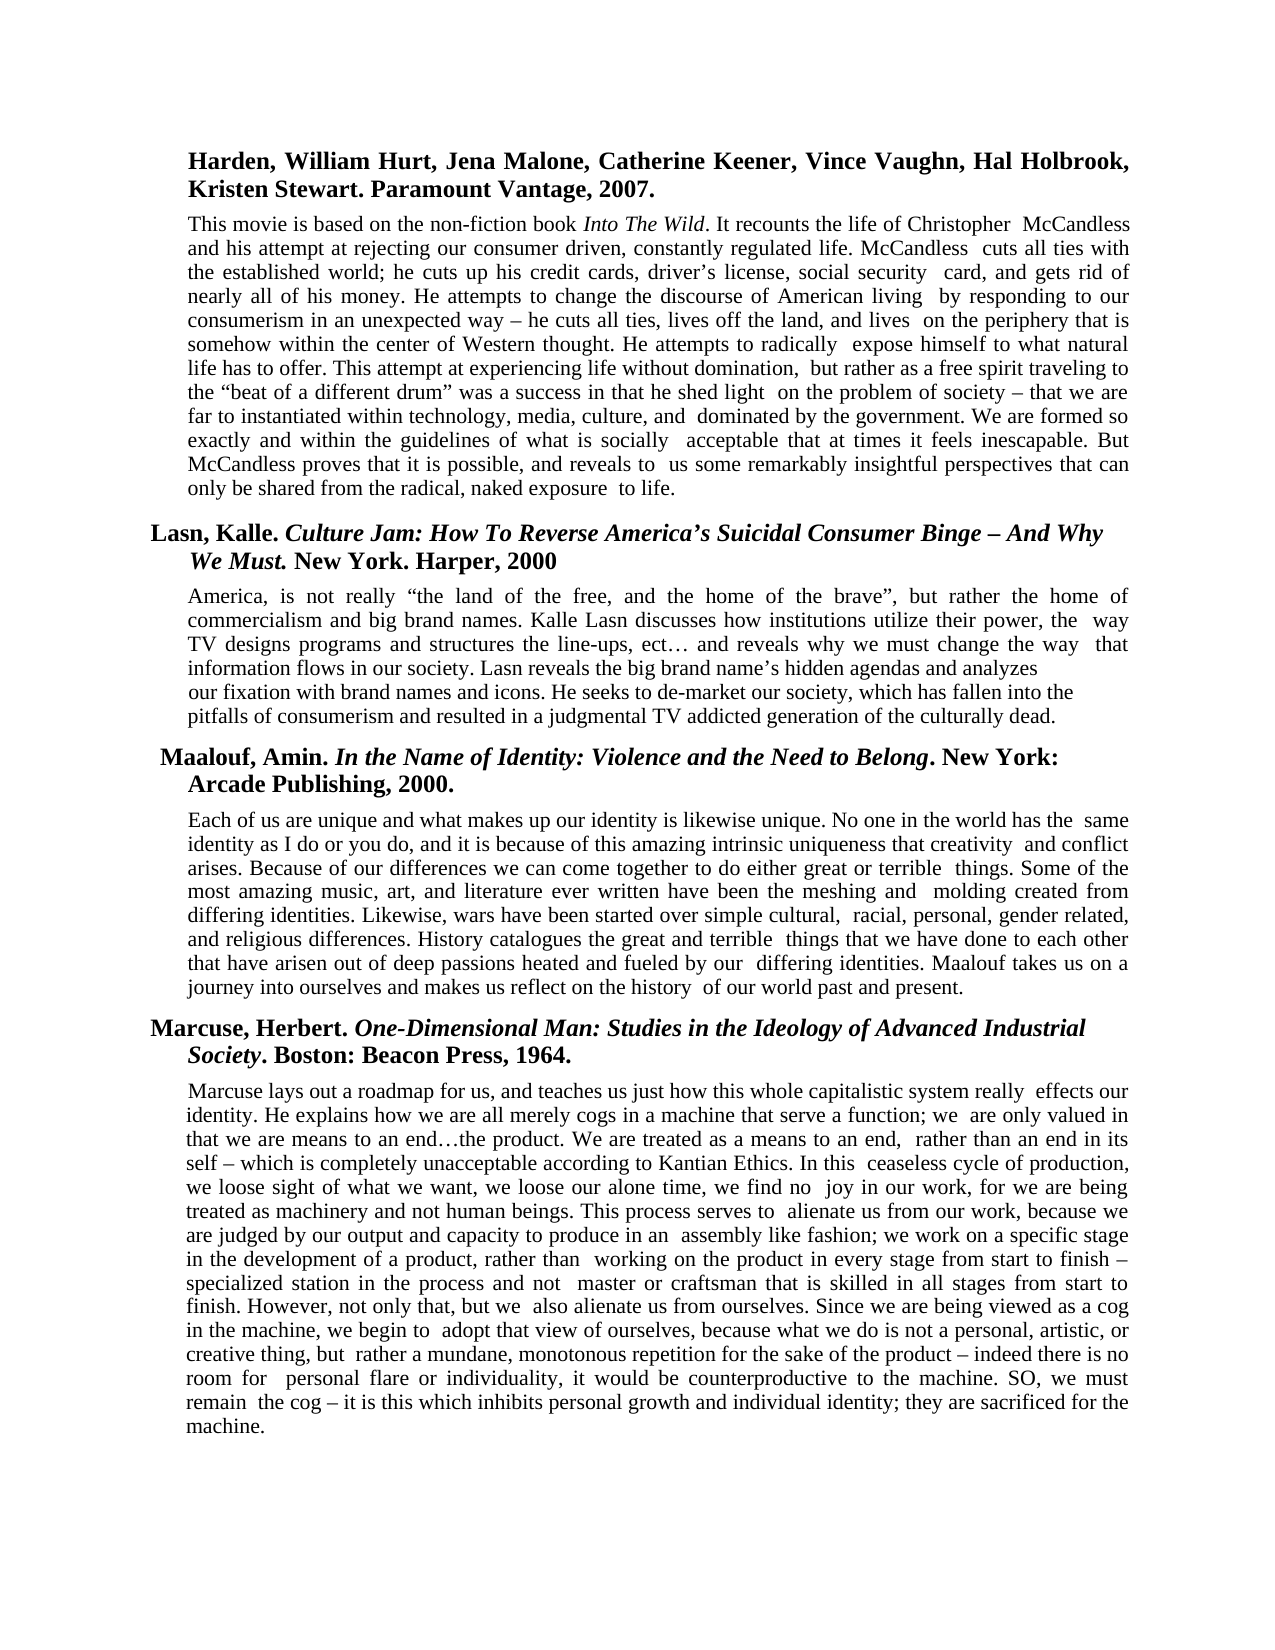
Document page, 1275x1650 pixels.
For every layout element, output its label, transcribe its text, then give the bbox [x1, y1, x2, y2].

text our fixation with brand names and icons. He seeks to de-market our society, which has fallen into the pitfalls of consumerism and resulted in a judgmental TV addicted generation of the culturally dead. [187, 681, 1131, 728]
text America, is not really “the land of the free, and the home of the brave”, but rather the home of commercialism and big brand names. Kalle Lasn discusses how institutions utilize their power, the way TV designs programs and structures the line-ups, ect… and reveals why we must change the way that information flows in our society. Lasn reveals the big brand name’s hidden agendas and analyzes [187, 585, 1131, 681]
text Marcuse, Herbert. One-Dimensional Man: Studies in the Ideology of Advanced Industrial Society. Boston: Beacon Press, 1964. [150, 1014, 1131, 1069]
text Each of us are unique and what makes up our identity is likewise unique. No one in the world has the same identity as I do or you do, and it is because of this amazing intrinsic uniqueness that creativity and conflict arises. Because of our differences we can come together to do either great or terrible things. Some of the most amazing music, art, and literature ever written have been the meshing and molding created from differing identities. Likewise, wars have been started over simple cultural, racial, personal, gender related, and religious differences. History catalogues the great and terrible things that we have done to each other that have arisen out of deep passions heated and fueled by our differing identities. Maalouf takes us on a journey into ourselves and makes us reflect on the history of our world past and present. [187, 808, 1131, 999]
text This movie is based on the non-fiction book Into The Wild. It recounts the life of Christopher McCandless and his attempt at rejecting our consumer driven, constantly regulated life. McCandless cuts all ties with the established world; he cuts up his credit cards, driver’s license, social security card, and gets rid of nearly all of his money. He attempts to change the discourse of American living by responding to our consumerism in an unexpected way – he cuts all ties, lives off the land, and lives on the periphery that is somehow within the center of Western thought. He attempts to radically expose himself to what natural life has to offer. This attempt at experiencing life without domination, but rather as a free spirit traveling to the “beat of a different drum” was a success in that he shed light on the problem of society – that we are far to instantiated within technology, media, culture, and dominated by the government. We are formed so exactly and within the guidelines of what is socially acceptable that at times it feels inescapable. But McCandless proves that it is possible, and reveals to us some remarkably insightful perspectives that can only be shared from the radical, naked exposure to life. [187, 213, 1131, 500]
text Maalouf, Amin. In the Name of Identity: Violence and the Need to Belong. New York: Arcade Publishing, 2000. [160, 743, 1131, 798]
text Lasn, Kalle. Culture Jam: How To Reverse America’s Suicidal Consumer Binge – And Why We Must. New York. Harper, 2000 [150, 520, 1131, 574]
text Marcuse lays out a roadmap for us, and teaches us just how this whole capitalistic system really effects our identity. He explains how we are all merely cogs in a machine that serve a function; we are only valued in that we are means to an end…the product. We are treated as a means to an end, rather than an end in its self – which is completely unacceptable according to Kantian Ethics. In this ceaseless cycle of production, we loose sight of what we want, we loose our alone time, we find no joy in our work, for we are being treated as machinery and not human beings. This process serves to alienate us from our work, because we are judged by our output and capacity to produce in an assembly like fashion; we work on a specific stage in the development of a product, rather than working on the product in every stage from start to finish – specialized station in the process and not master or craftsman that is skilled in all stages from start to finish. However, not only that, but we also alienate us from ourselves. Since we are being viewed as a cog in the machine, we begin to adopt that view of ourselves, because what we do is not a personal, artistic, or creative thing, but rather a mundane, monotonous repetition for the sake of the product – indeed there is no room for personal flare or individuality, it would be counterproductive to the machine. SO, we must remain the cog – it is this which inhibits personal growth and individual identity; they are sacrificed for the machine. [186, 1079, 1131, 1438]
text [150, 148, 1131, 203]
